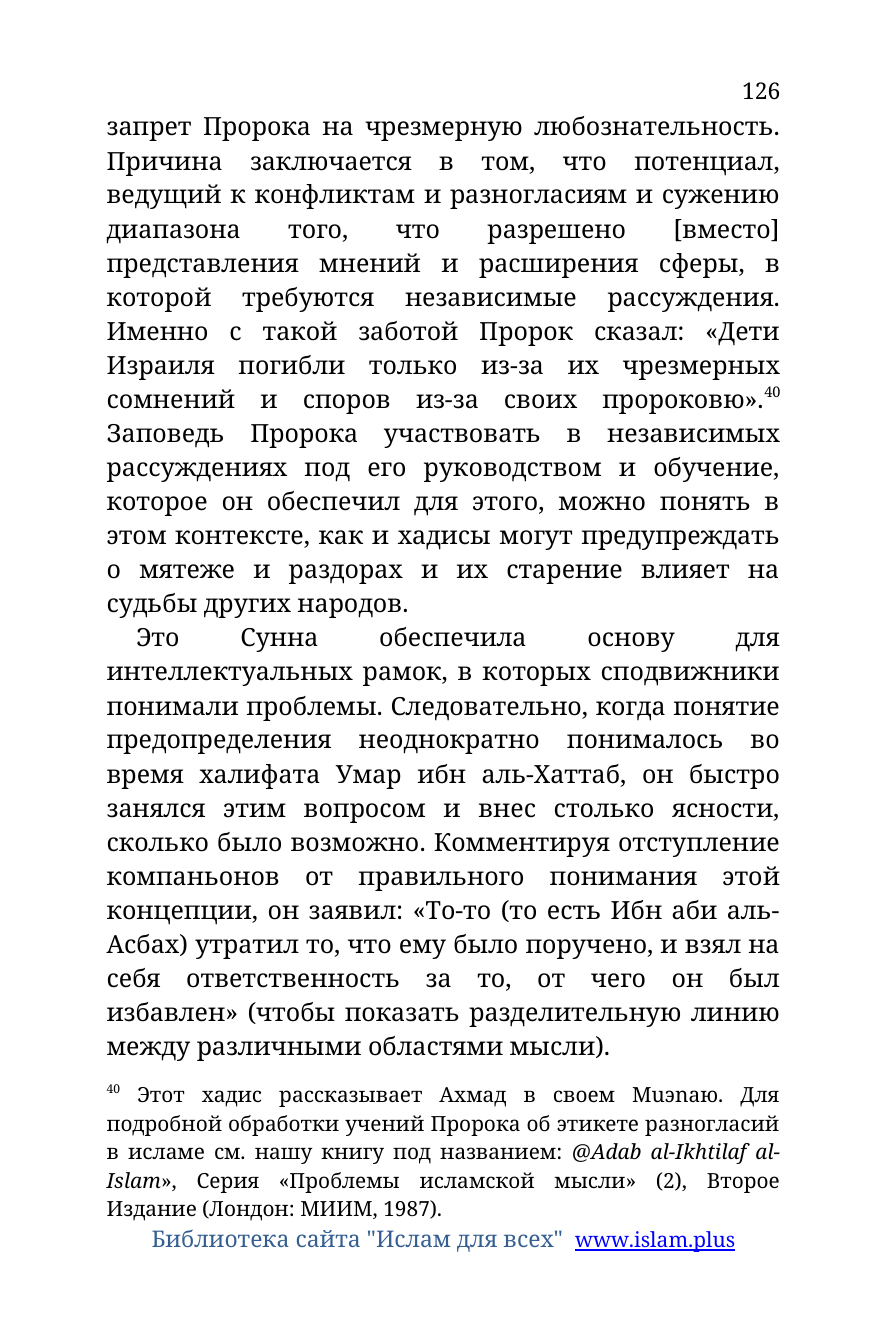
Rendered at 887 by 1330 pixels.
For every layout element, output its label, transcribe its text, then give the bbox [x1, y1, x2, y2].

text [106, 109, 780, 620]
text Это Сунна обеспечила основу для интеллектуальных рамок, в которых сподвижники понимали проблемы. Следовательно, когда понятие предопределения неоднократно понималось во время халифата Умар ибн аль-Хаттаб, он быстро занялся этим вопросом и внес столько ясности, сколько было возможно. Комментируя отступление компаньонов от правильного понимания этой концепции, он заявил: «То-то (то есть Ибн аби аль-Асбах) утратил то, что ему было поручено, и взял на себя ответственность за то, от чего он был избавлен» (чтобы показать разделительную линию между различными областями мысли). [106, 620, 780, 1063]
